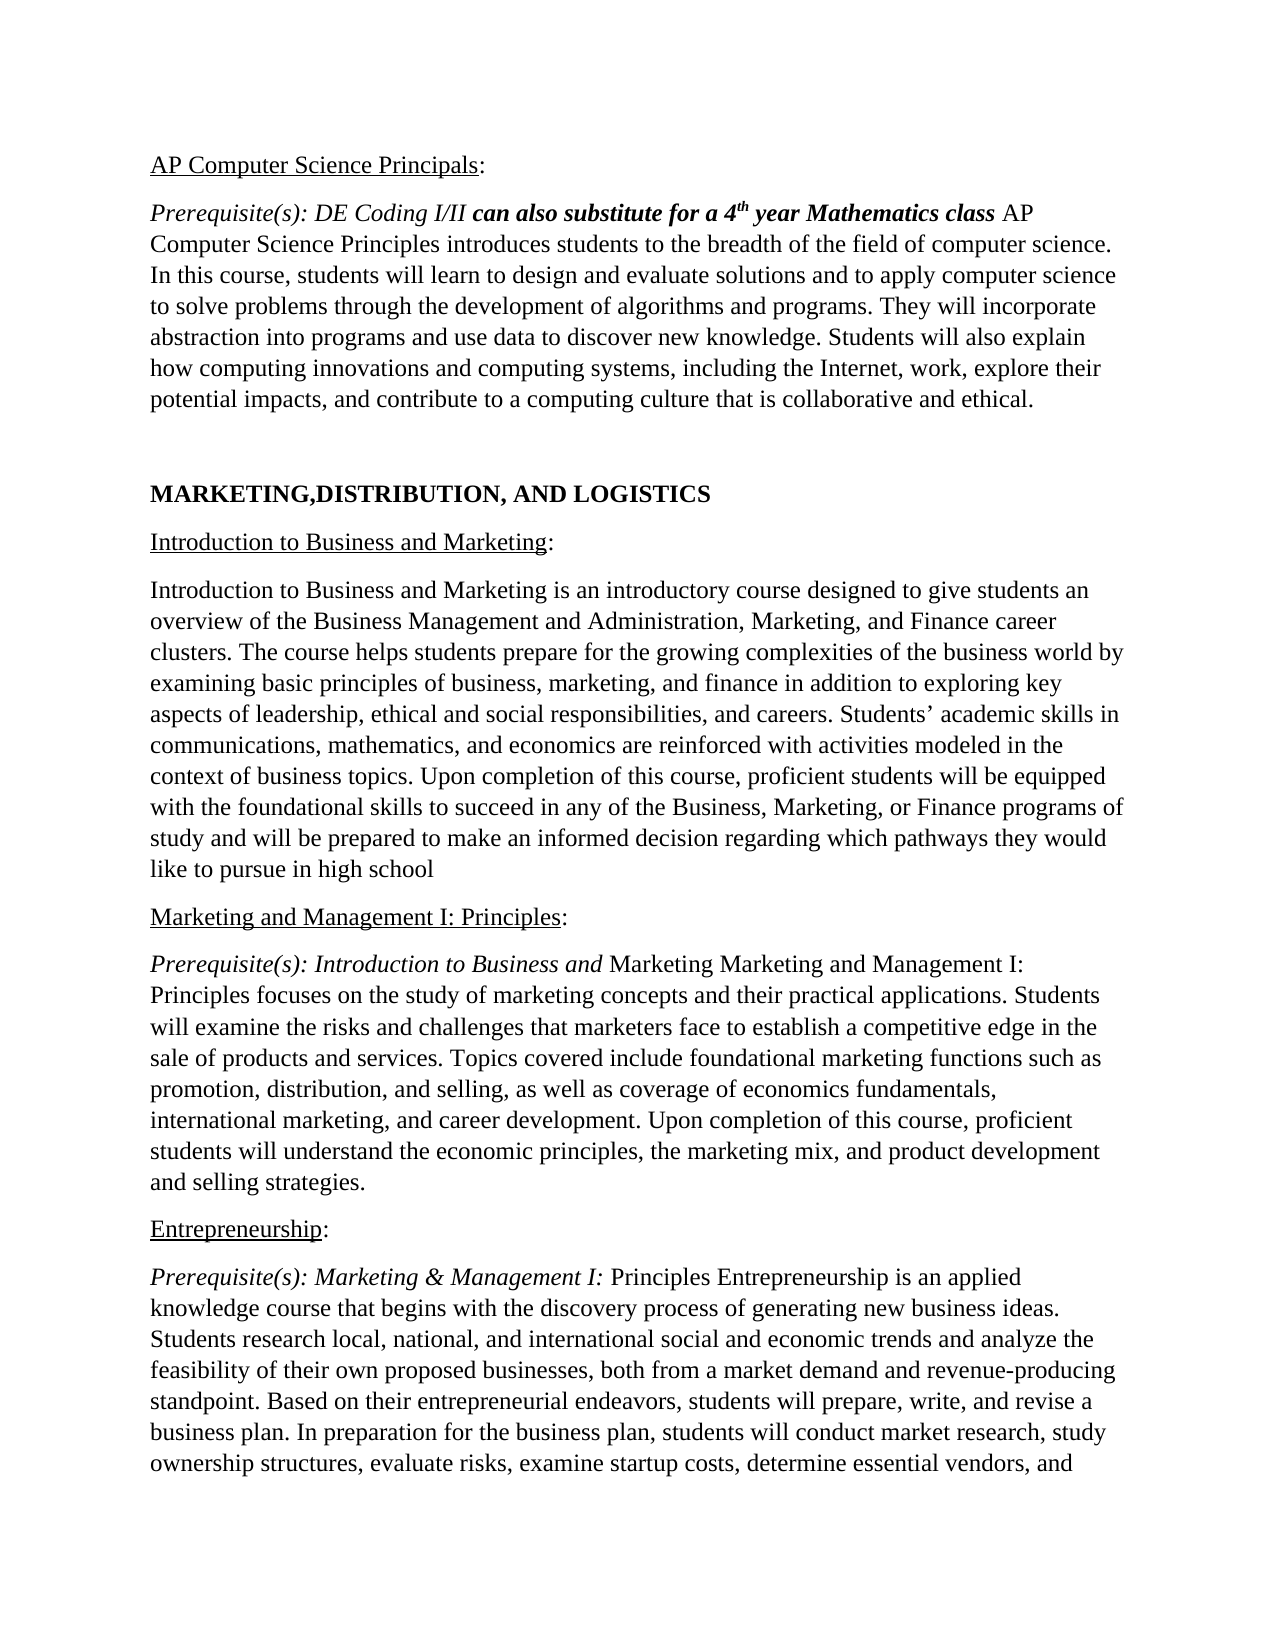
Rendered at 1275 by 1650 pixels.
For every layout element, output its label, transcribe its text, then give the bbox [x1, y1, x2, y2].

text AP Computer Science Principals: [150, 150, 1125, 179]
text Prerequisite(s): DE Coding I/II can also substitute for a 4th year Mathematics class AP Computer Science Principles introduces students to the breadth of the field of computer science. In this course, students will learn to design and evaluate solutions and to apply computer science to solve problems through the development of algorithms and programs. They will incorporate abstraction into programs and use data to discover new knowledge. Students will also explain how computing innovations and computing systems, including the Internet, work, explore their potential impacts, and contribute to a computing culture that is collaborative and ethical. [150, 198, 1125, 413]
text Entrepreneurship: [150, 1214, 1125, 1243]
text MARKETING,DISTRIBUTION, AND LOGISTICS [150, 479, 1125, 508]
text Prerequisite(s): Introduction to Business and Marketing Marketing and Management I: Principles focuses on the study of marketing concepts and their practical applications. Students will examine the risks and challenges that marketers face to establish a competitive edge in the sale of products and services. Topics covered include foundational marketing functions such as promotion, distribution, and selling, as well as coverage of economics fundamentals, international marketing, and career development. Upon completion of this course, proficient students will understand the economic principles, the marketing mix, and product development and selling strategies. [150, 949, 1125, 1196]
text Marketing and Management I: Principles: [150, 902, 1125, 931]
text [150, 1262, 1125, 1477]
text Introduction to Business and Marketing is an introductory course designed to give students an overview of the Business Management and Administration, Marketing, and Finance career clusters. The course helps students prepare for the growing complexities of the business world by examining basic principles of business, marketing, and finance in addition to exploring key aspects of leadership, ethical and social responsibilities, and careers. Students’ academic skills in communications, mathematics, and economics are reinforced with activities modeled in the context of business topics. Upon completion of this course, proficient students will be equipped with the foundational skills to succeed in any of the Business, Marketing, or Finance programs of study and will be prepared to make an informed decision regarding which pathways they would like to pursue in high school [150, 575, 1125, 883]
text Introduction to Business and Marketing: [150, 527, 1125, 556]
